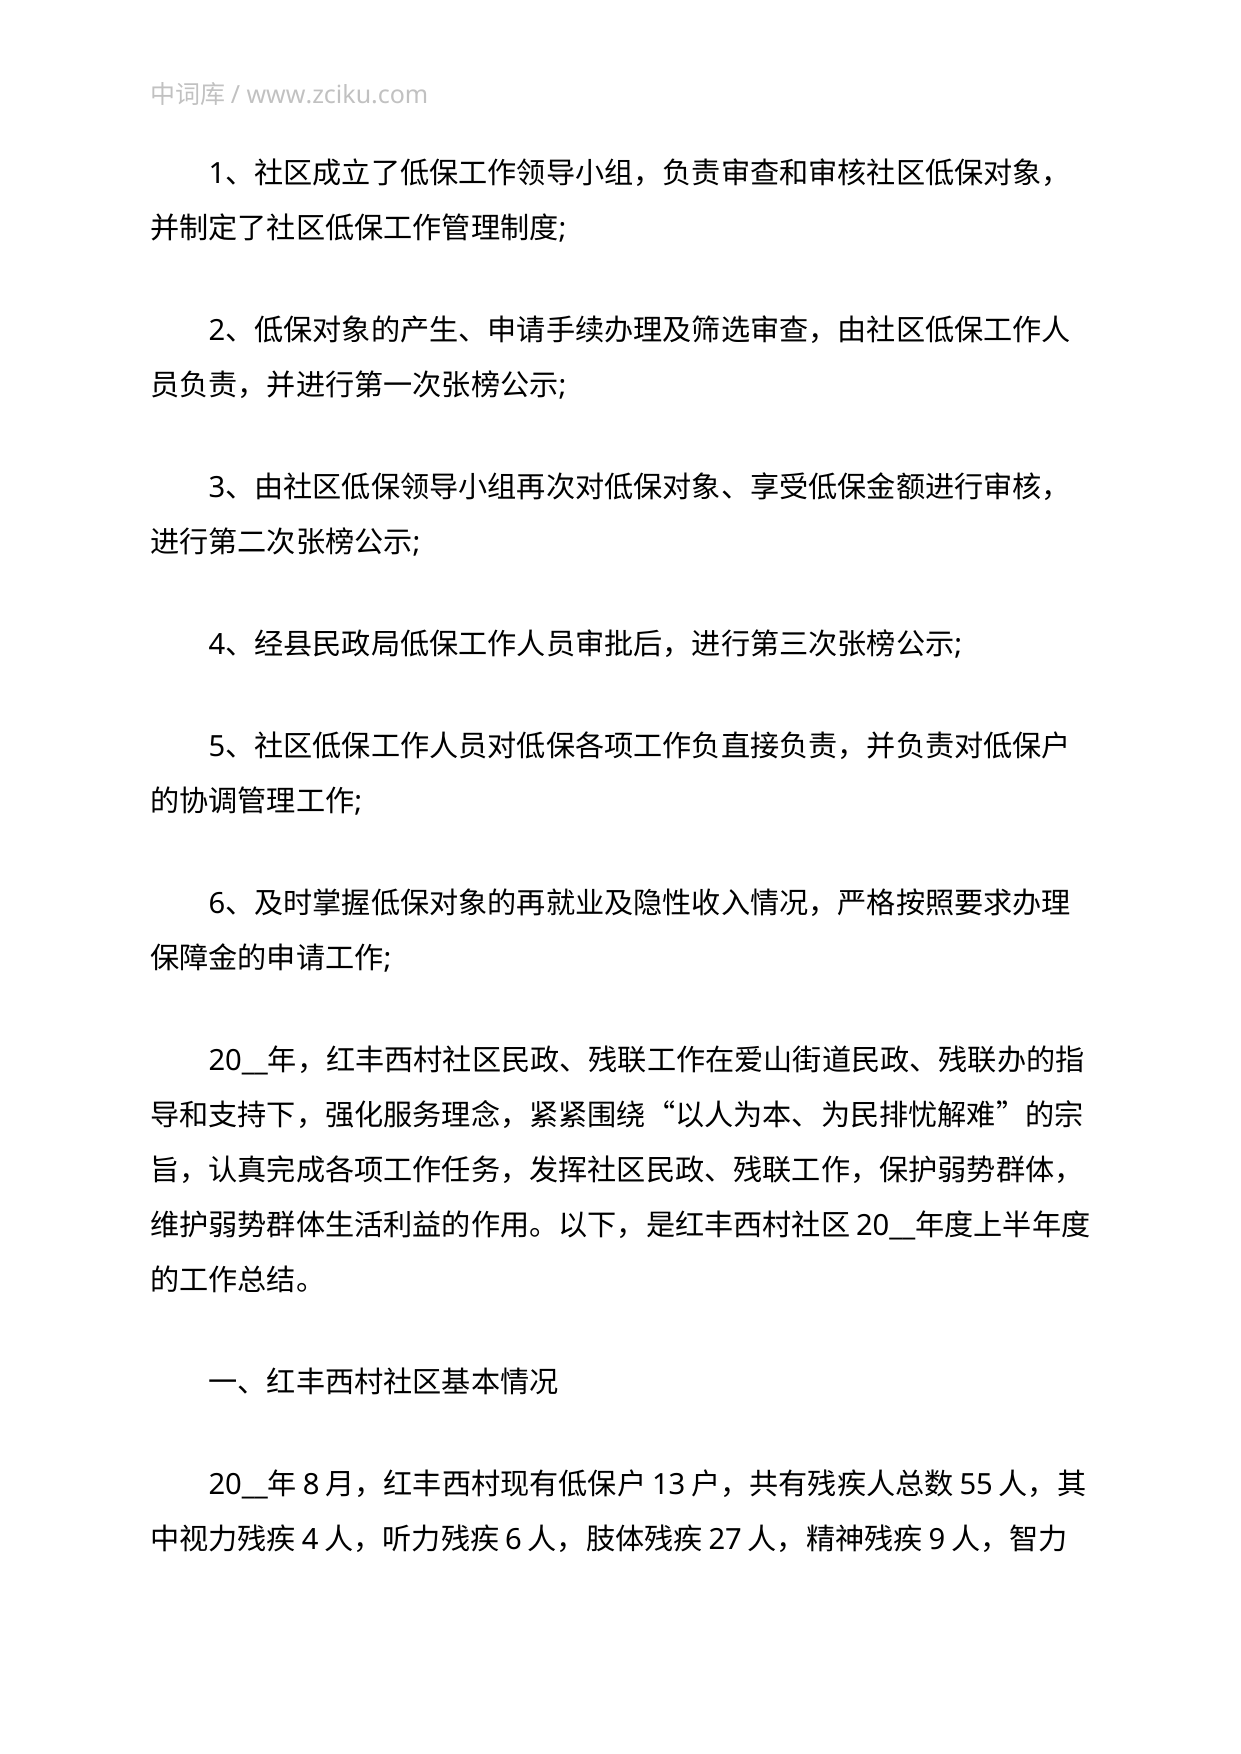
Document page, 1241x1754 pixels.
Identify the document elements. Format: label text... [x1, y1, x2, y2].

text 3、由社区低保领导小组再次对低保对象、享受低保金额进行审核，进行第二次张榜公示; [150, 464, 1090, 561]
text 一、红丰西村社区基本情况 [150, 1358, 1090, 1401]
text 4、经县民政局低保工作人员审批后，进行第三次张榜公示; [150, 621, 1090, 663]
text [150, 1460, 1090, 1558]
text 20__年，红丰西村社区民政、残联工作在爱山街道民政、残联办的指导和支持下，强化服务理念，紧紧围绕“以人为本、为民排忧解难”的宗旨，认真完成各项工作任务，发挥社区民政、残联工作，保护弱势群体，维护弱势群体生活利益的作用。以下，是红丰西村社区20__年度上半年度的工作总结。 [150, 1037, 1090, 1299]
text 5、社区低保工作人员对低保各项工作负直接负责，并负责对低保户的协调管理工作; [150, 723, 1090, 820]
text 6、及时掌握低保对象的再就业及隐性收入情况，严格按照要求办理保障金的申请工作; [150, 880, 1090, 977]
text 1、社区成立了低保工作领导小组，负责审查和审核社区低保对象，并制定了社区低保工作管理制度; [150, 150, 1090, 247]
text 2、低保对象的产生、申请手续办理及筛选审查，由社区低保工作人员负责，并进行第一次张榜公示; [150, 307, 1090, 404]
